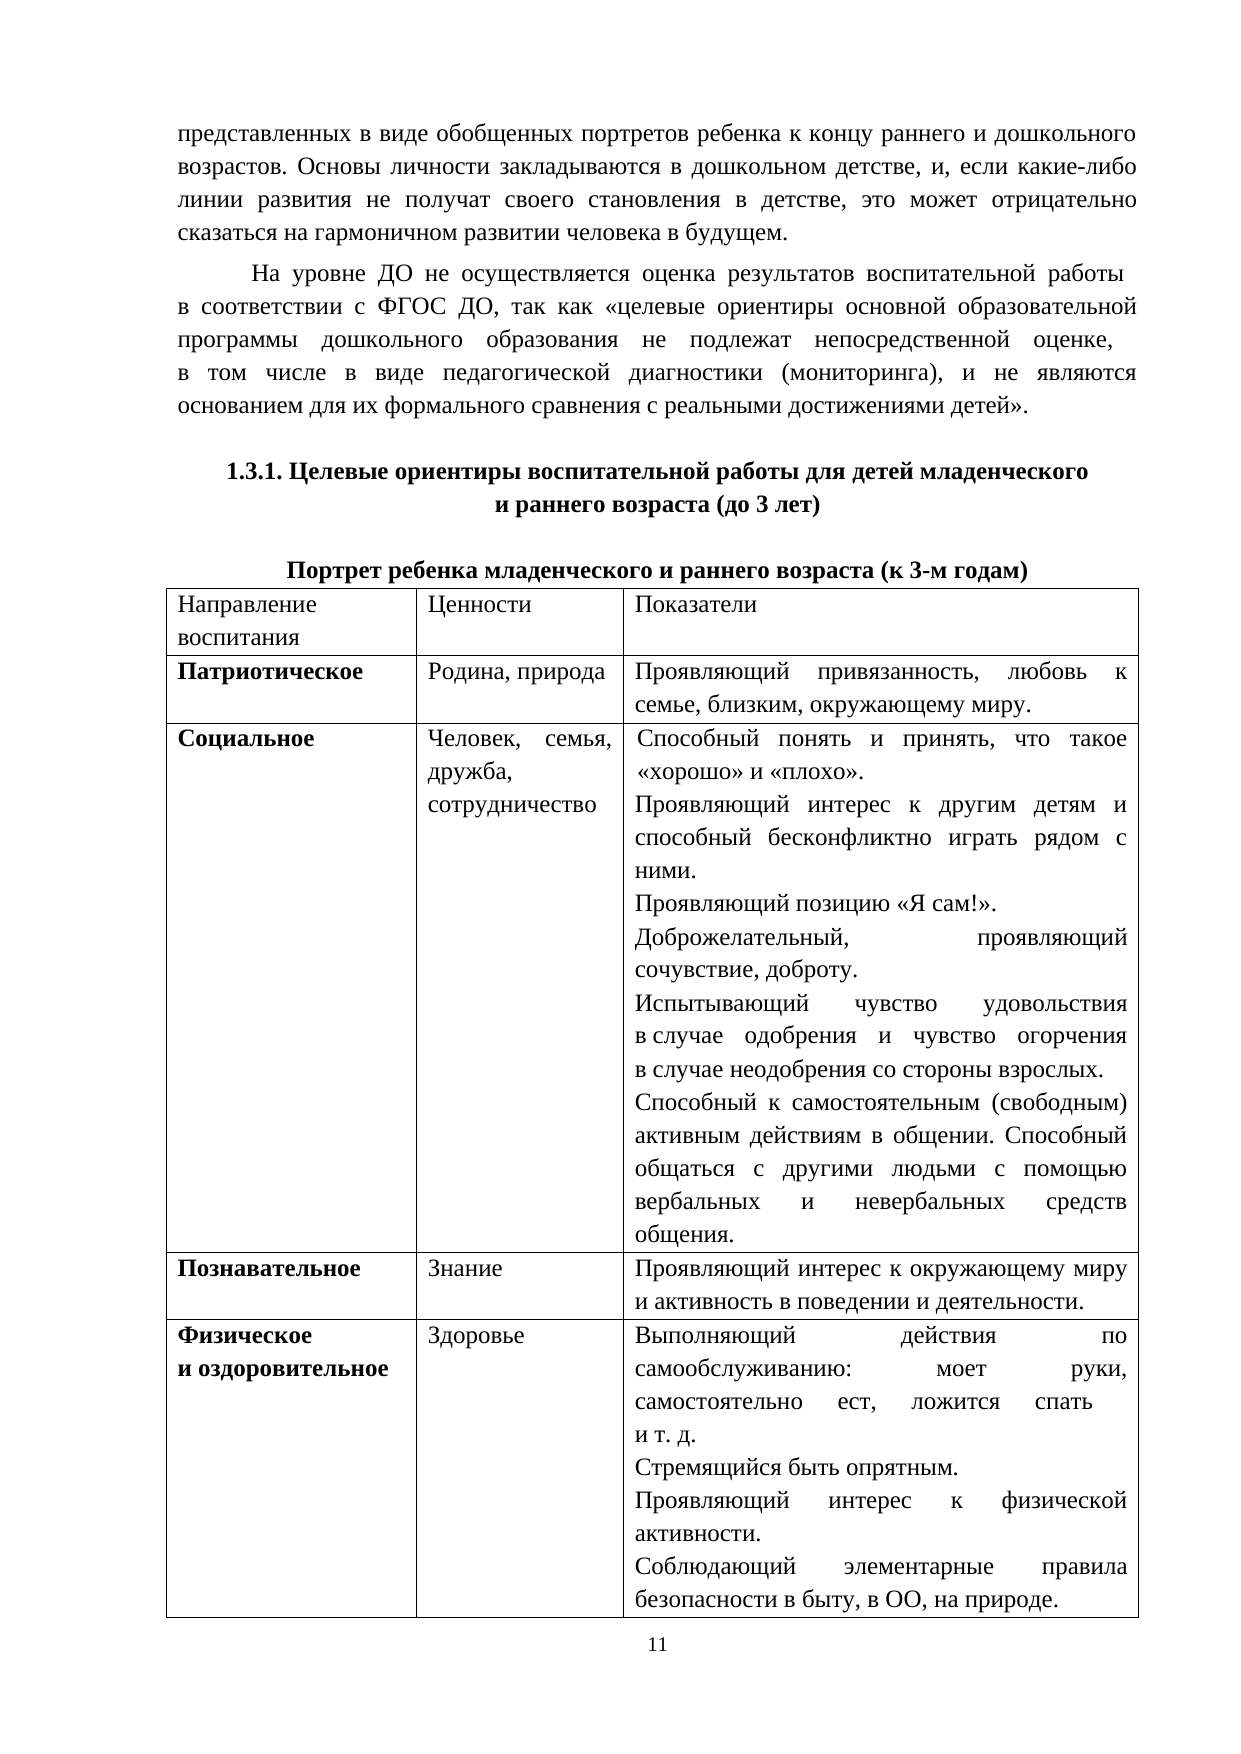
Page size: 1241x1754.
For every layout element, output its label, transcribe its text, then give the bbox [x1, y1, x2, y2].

table_cell Родина, природа [417, 656, 623, 722]
text Портрет ребенка младенческого и раннего возраста (к 3-м годам) [177, 555, 1138, 584]
text На уровне ДО не осуществляется оценка результатов воспитательной работы в соответствии с ФГОС ДО, так как «целевые ориентиры основной образовательной программы дошкольного образования не подлежат непосредственной оценке, в том числе в виде педагогической диагностики (мониторинга), и не являются основанием для их формального сравнения с реальными достижениями детей». [177, 258, 1138, 419]
table_cell Социальное [167, 724, 416, 1252]
table_header Направление воспитания [167, 589, 416, 655]
list 1.3.1. Целевые ориентиры воспитательной работы для детей младенческого и раннего возраста (до 3 лет) [177, 456, 1138, 518]
table_cell Здоровье [417, 1320, 623, 1617]
table_cell Способный понять и принять, что такое «хорошо» и «плохо». Проявляющий интерес к другим детям и способный бесконфликтно играть рядом с ними. Проявляющий позицию «Я сам!». Доброжелательный, проявляющий сочувствие, доброту. Испытывающий чувство удовольствия в случае одобрения и чувство огорчения в случае неодобрения со стороны взрослых. Способный к самостоятельным (свободным) активным действиям в общении. Способный общаться с другими людьми с помощью вербальных и невербальных средств общения. [624, 724, 1138, 1252]
table_header Показатели [624, 589, 1138, 655]
table_cell Физическое и оздоровительное [167, 1320, 416, 1617]
table_cell Знание [417, 1253, 623, 1319]
table_cell Патриотическое [167, 656, 416, 722]
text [177, 118, 1138, 246]
table_cell Выполняющий действия по самообслуживанию: моет руки, самостоятельно ест, ложится спать и т. д. Стремящийся быть опрятным. Проявляющий интерес к физической активности. Соблюдающий элементарные правила безопасности в быту, в ОО, на природе. [624, 1320, 1138, 1617]
table_header Ценности [417, 589, 623, 655]
table_cell Познавательное [167, 1253, 416, 1319]
table_cell Проявляющий интерес к окружающему миру и активность в поведении и деятельности. [624, 1253, 1138, 1319]
table_cell Проявляющий привязанность, любовь к семье, близким, окружающему миру. [624, 656, 1138, 722]
table_cell Человек, семья, дружба, сотрудничество [417, 724, 623, 1252]
